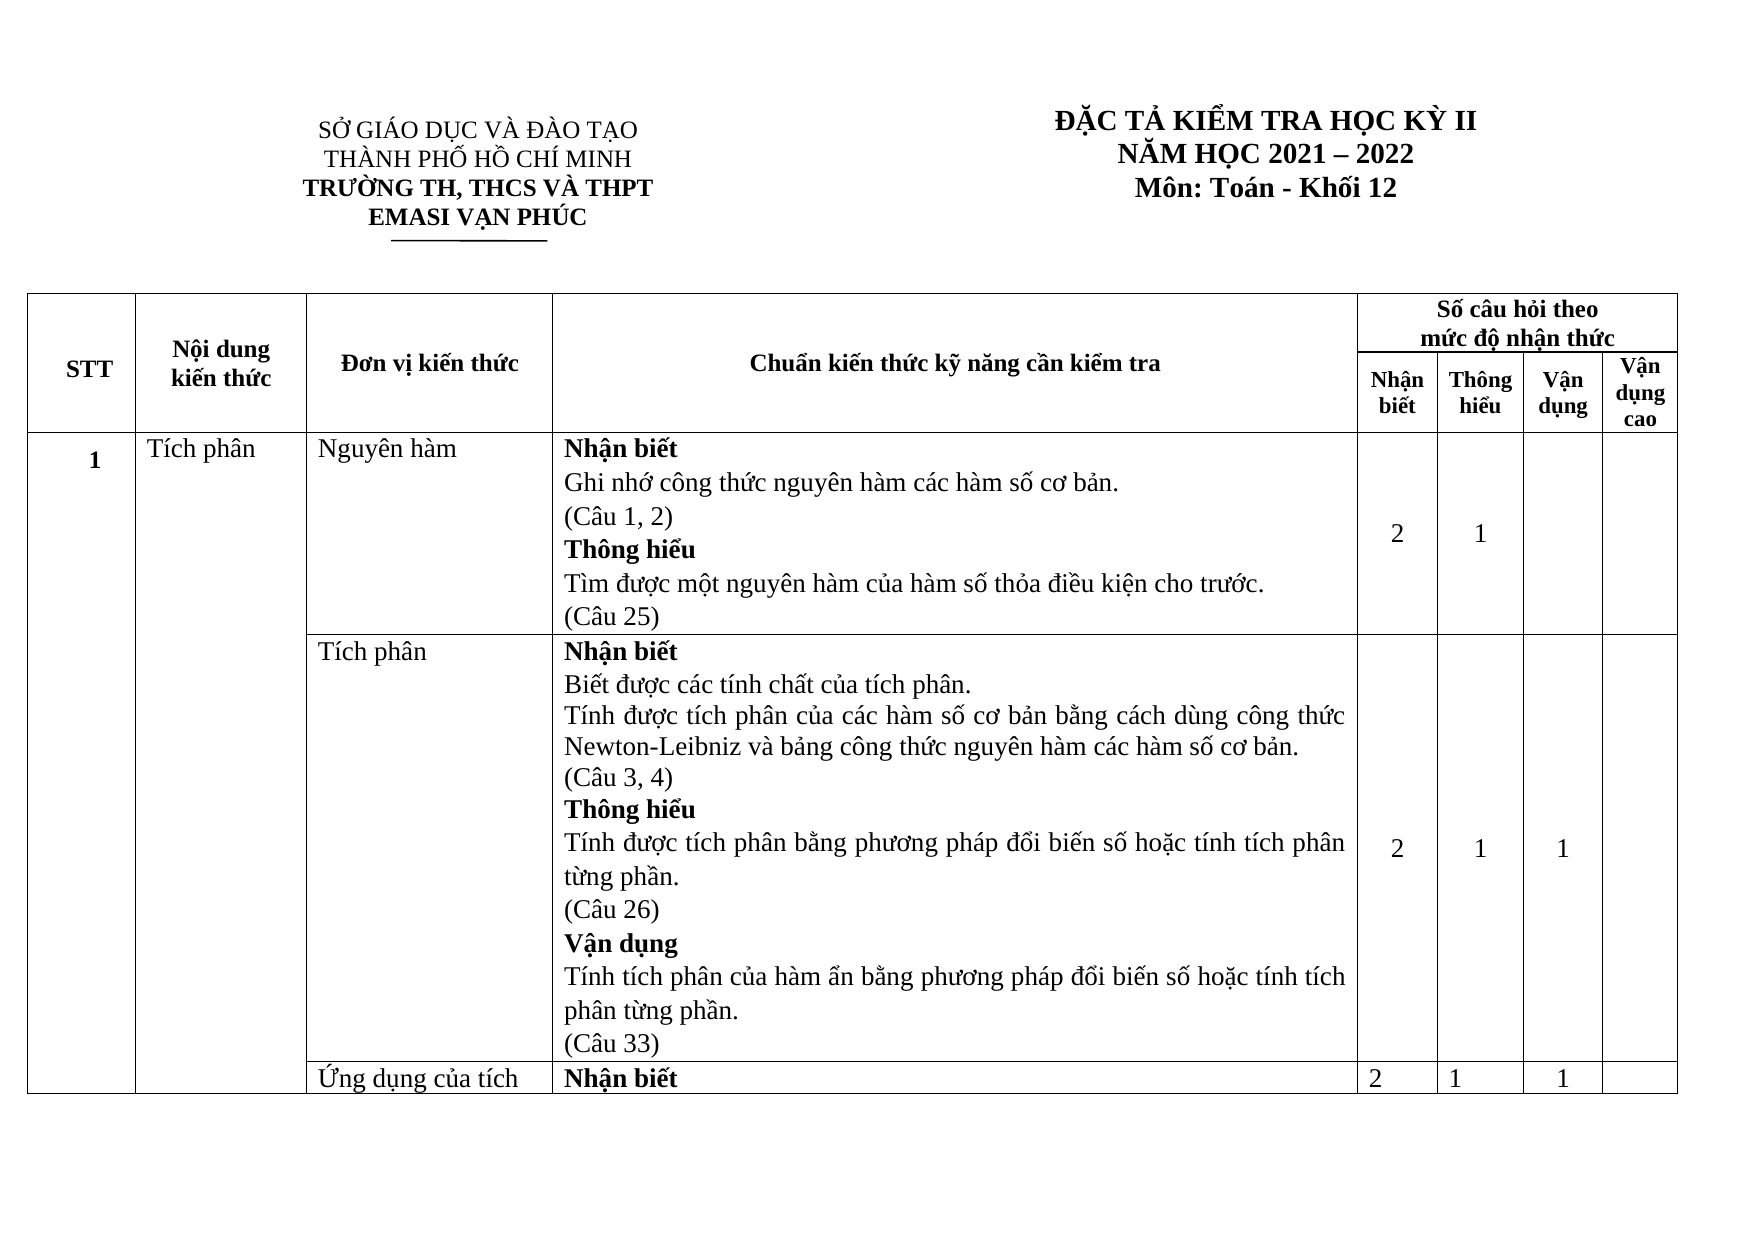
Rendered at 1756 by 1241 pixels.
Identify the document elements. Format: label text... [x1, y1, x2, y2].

table_cell [1603, 433, 1677, 633]
table_cell 1 [28, 433, 135, 1093]
table_cell [1524, 433, 1602, 633]
table_header Đơn vị kiến thức [307, 294, 552, 432]
table_cell Tích phân [307, 635, 552, 1061]
table_cell 2 [1358, 433, 1437, 633]
table_cell 2 [1358, 1062, 1437, 1093]
table_cell 1 [1438, 1062, 1523, 1093]
table_cell 1 [1438, 635, 1523, 1061]
table_cell Tích phân [136, 433, 306, 1093]
table_cell 2 [1358, 635, 1437, 1061]
table_cell Vận dụng cao [1603, 353, 1677, 432]
table_header Số câu hỏi theo mức độ nhận thức [1358, 294, 1677, 351]
table_header STT [28, 294, 135, 432]
table_header SỞ GIÁO DỤC VÀ ĐÀO TẠO THÀNH PHỐ HỒ CHÍ MINH TRƯỜNG TH, THCS VÀ THPT EMASI VẠN PHÚC [84, 103, 872, 262]
table_cell 1 [1438, 433, 1523, 633]
table_header Chuẩn kiến thức kỹ năng cần kiểm tra [553, 294, 1357, 432]
table_cell 1 [1524, 1062, 1602, 1093]
table_cell [1603, 1062, 1677, 1093]
table_cell Vận dụng [1524, 353, 1602, 432]
table_cell Nguyên hàm [307, 433, 552, 633]
table_cell Nhận biết Biết được các tính chất của tích phân. Tính được tích phân của các hàm số cơ bản bằng cách dùng công thức Newton-Leibniz và bảng công thức nguyên hàm các hàm số cơ bản. (Câu 3, 4) Thông hiểu Tính được tích phân bằng phương pháp đổi biến số hoặc tính tích phân từng phần. (Câu 26) Vận dụng Tính tích phân của hàm ẩn bằng phương pháp đổi biến số hoặc tính tích phân từng phần. (Câu 33) [553, 635, 1357, 1061]
table_cell Nhận biết [1358, 353, 1437, 432]
table_header ĐẶC TẢ KIỂM TRA HỌC KỲ II NĂM HỌC 2021 – 2022 Môn: Toán - Khối 12 [872, 103, 1660, 262]
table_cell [307, 1062, 552, 1093]
table_cell 1 [1524, 635, 1602, 1061]
table_cell [1603, 635, 1677, 1061]
table_cell Thông hiểu [1438, 353, 1523, 432]
table_cell Nhận biết Ghi nhớ công thức nguyên hàm các hàm số cơ bản. (Câu 1, 2) Thông hiểu Tìm được một nguyên hàm của hàm số thỏa điều kiện cho trước. (Câu 25) [553, 433, 1357, 633]
table_header Nội dung kiến thức [136, 294, 306, 432]
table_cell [553, 1062, 1357, 1093]
